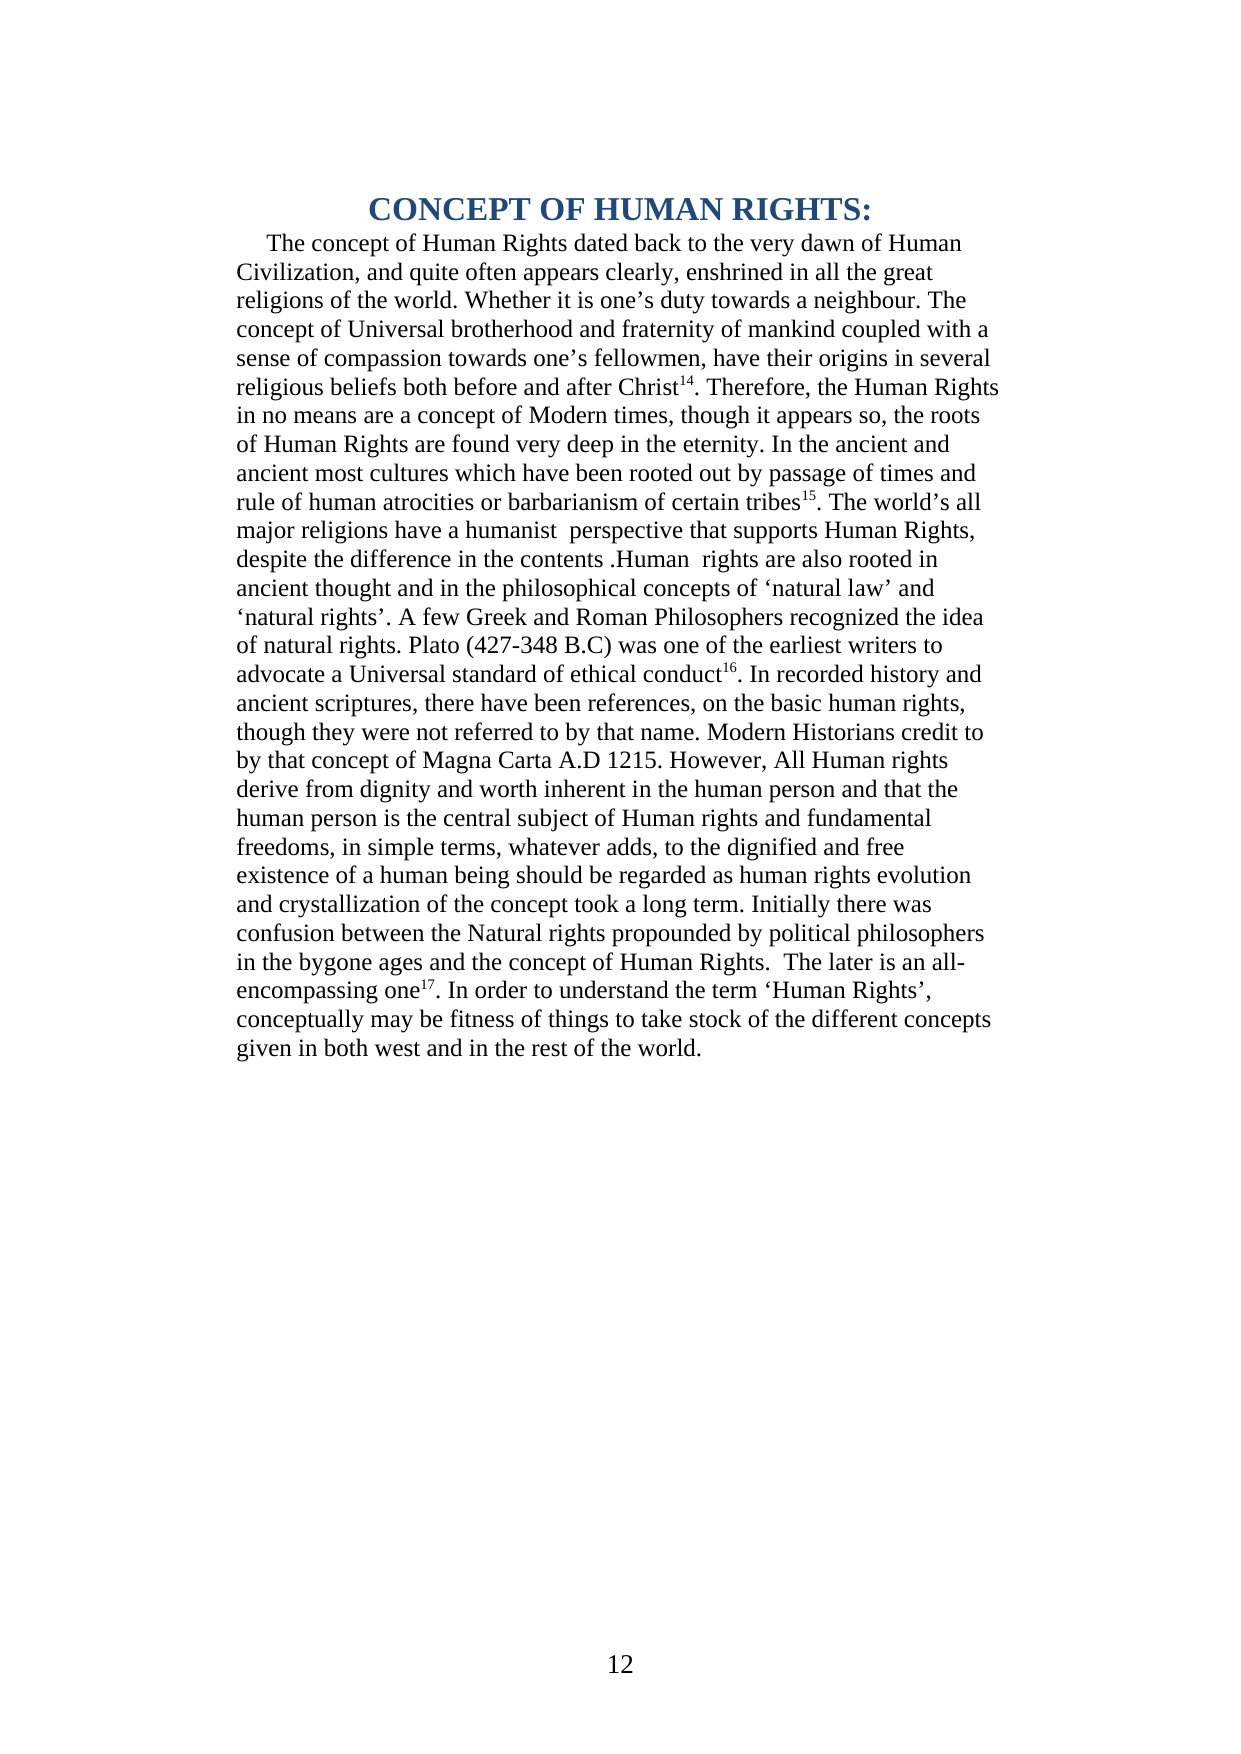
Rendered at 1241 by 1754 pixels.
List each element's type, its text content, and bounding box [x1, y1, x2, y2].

subtitle CONCEPT OF HUMAN RIGHTS: [236, 190, 1004, 228]
text The concept of Human Rights dated back to the very dawn of Human Civilization, and quite often appears clearly, enshrined in all the great religions of the world. Whether it is one’s duty towards a neighbour. The concept of Universal brotherhood and fraternity of mankind coupled with a sense of compassion towards one’s fellowmen, have their origins in several religious beliefs both before and after Christ. Therefore, the Human Rights in no means are a concept of Modern times, though it appears so, the roots of Human Rights are found very deep in the eternity. In the ancient and ancient most cultures which have been rooted out by passage of times and rule of human atrocities or barbarianism of certain tribes. The world’s all major religions have a humanist perspective that supports Human Rights, despite the difference in the contents .Human rights are also rooted in ancient thought and in the philosophical concepts of ‘natural law’ and ‘natural rights’. A few Greek and Roman Philosophers recognized the idea of natural rights. Plato (427-348 B.C) was one of the earliest writers to advocate a Universal standard of ethical conduct. In recorded history and ancient scriptures, there have been references, on the basic human rights, though they were not referred to by that name. Modern Historians credit to by that concept of Magna Carta A.D 1215. However, All Human rights derive from dignity and worth inherent in the human person and that the human person is the central subject of Human rights and fundamental freedoms, in simple terms, whatever adds, to the dignified and free existence of a human being should be regarded as human rights evolution and crystallization of the concept took a long term. Initially there was confusion between the Natural rights propounded by political philosophers in the bygone ages and the concept of Human Rights. The later is an all-encompassing one. In order to understand the term ‘Human Rights’, conceptually may be fitness of things to take stock of the different concepts given in both west and in the rest of the world. [236, 228, 1004, 1062]
